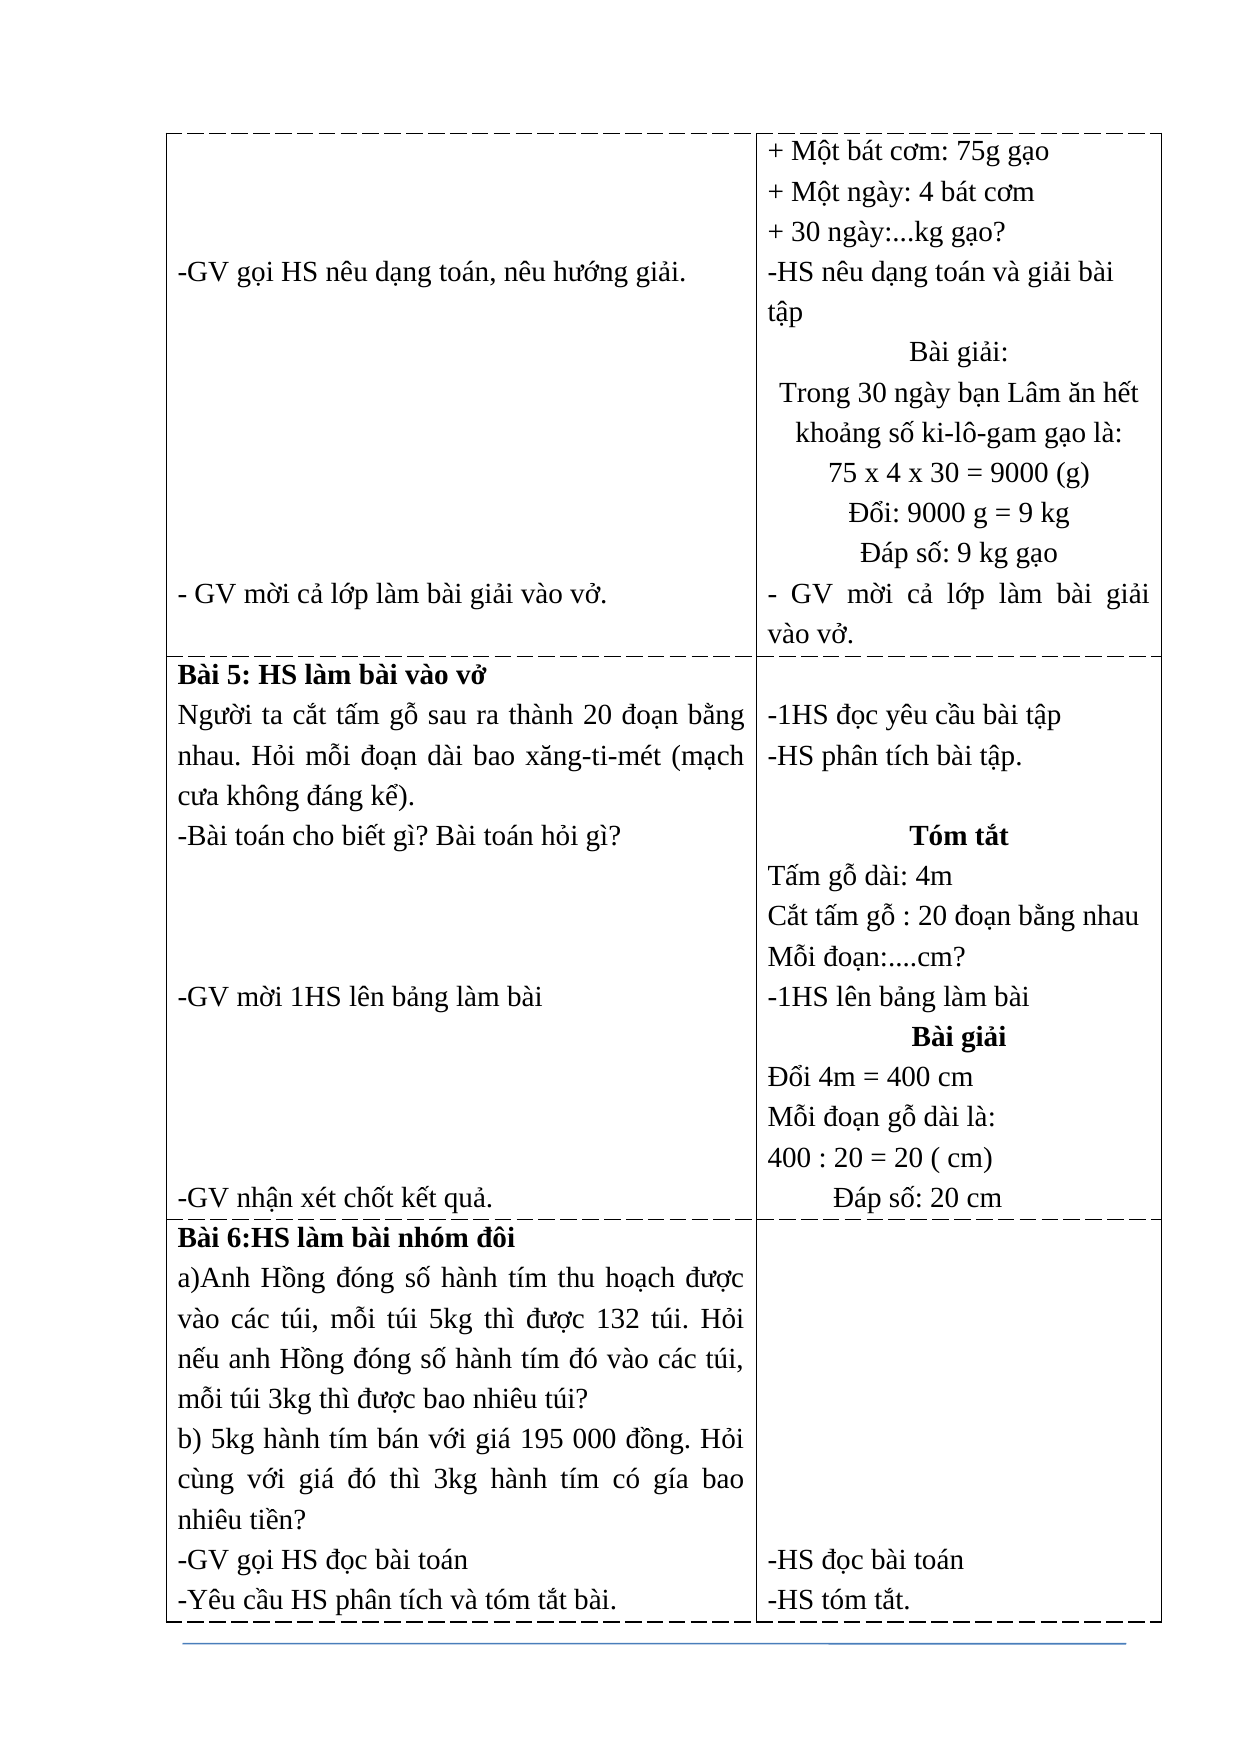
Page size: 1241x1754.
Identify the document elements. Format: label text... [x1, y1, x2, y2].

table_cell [167, 133, 756, 656]
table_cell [757, 133, 1161, 656]
table_cell -1HS đọc yêu cầu bài tập -HS phân tích bài tập. Tóm tắt Tấm gỗ dài: 4m Cắt tấm gỗ : 20 đoạn bằng nhau Mỗi đoạn:....cm? -1HS lên bảng làm bài Bài giải Đổi 4m = 400 cm Mỗi đoạn gỗ dài là: 400 : 20 = 20 ( cm) Đáp số: 20 cm [757, 656, 1161, 1219]
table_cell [167, 1219, 756, 1621]
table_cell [757, 1219, 1161, 1621]
table_cell Bài 5: HS làm bài vào vở Người ta cắt tấm gỗ sau ra thành 20 đoạn bằng nhau. Hỏi mỗi đoạn dài bao xăng-ti-mét (mạch cưa không đáng kể). -Bài toán cho biết gì? Bài toán hỏi gì? -GV mời 1HS lên bảng làm bài -GV nhận xét chốt kết quả. [167, 656, 756, 1219]
